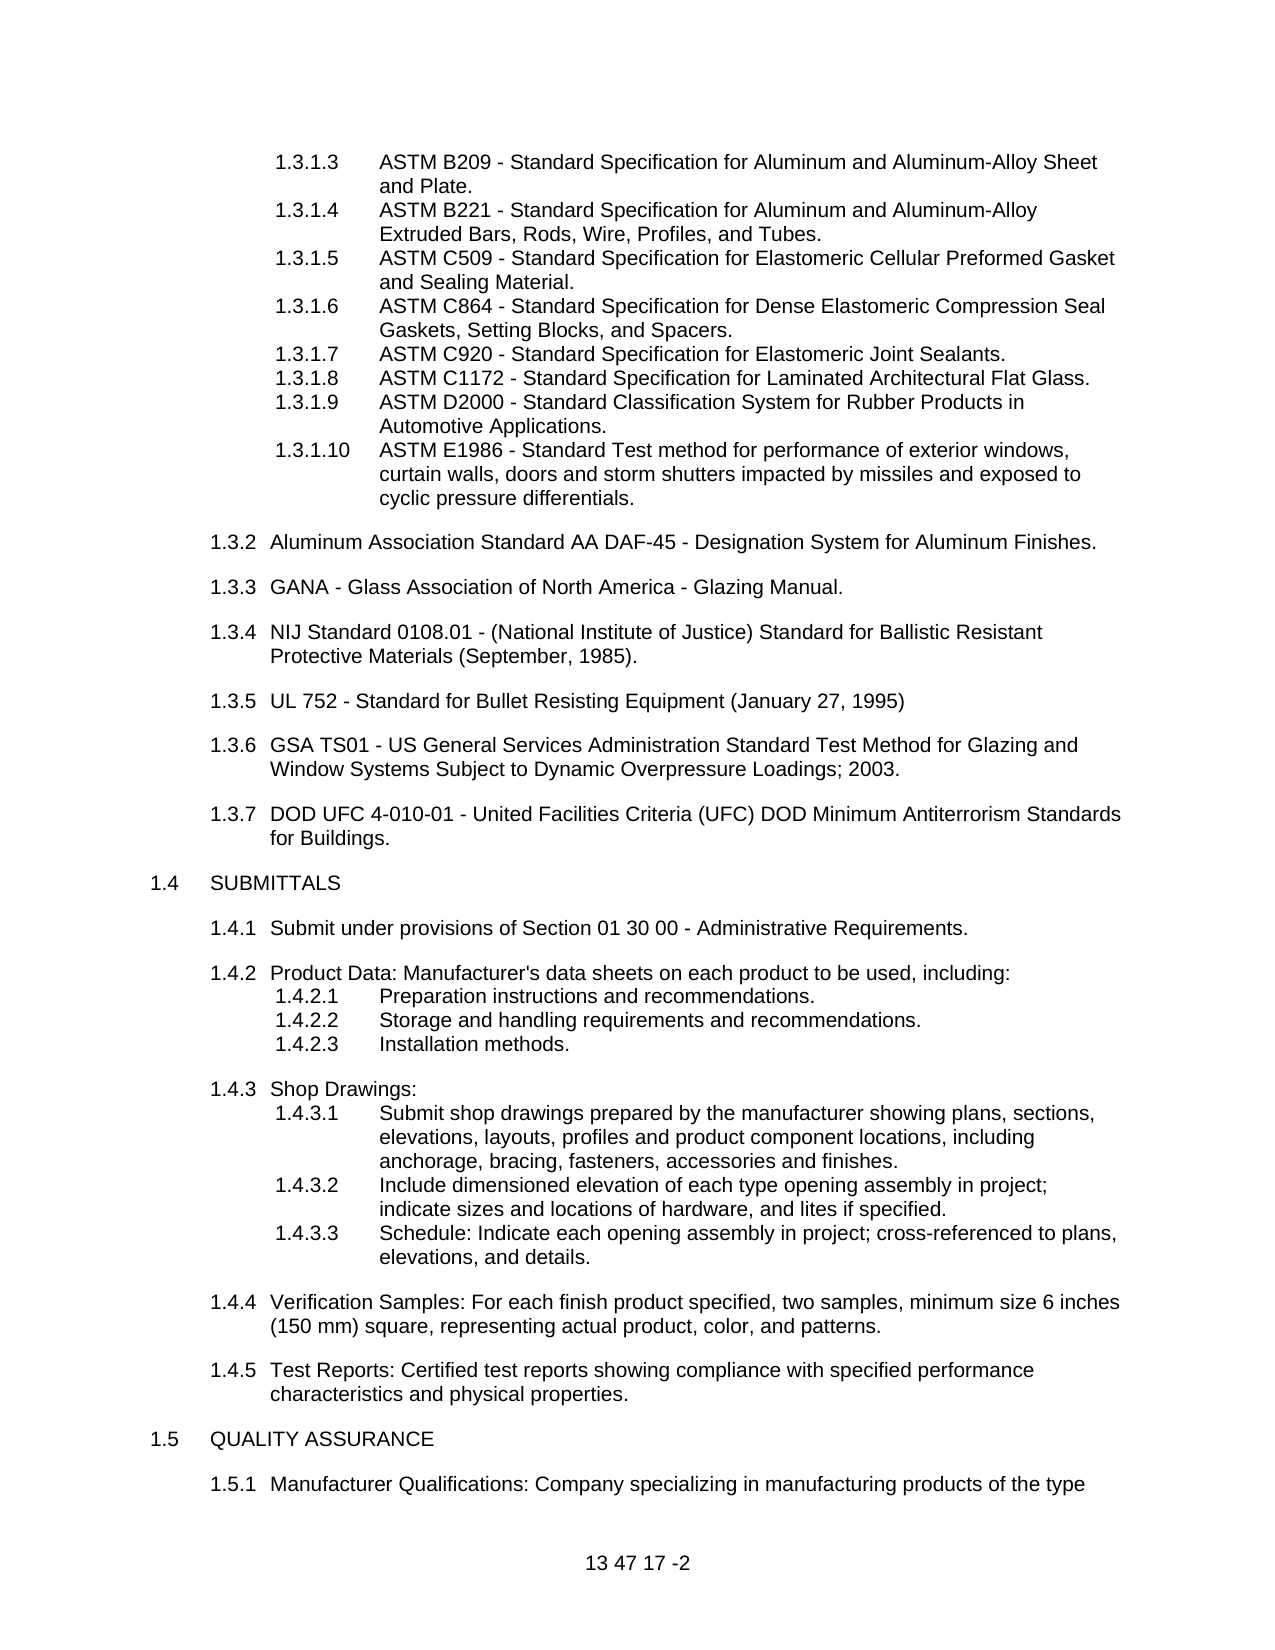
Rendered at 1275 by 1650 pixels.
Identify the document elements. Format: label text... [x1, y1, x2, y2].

list ASTM C1172 - Standard Specification for Laminated Architectural Flat Glass. [275, 366, 1125, 389]
list Aluminum Association Standard AA DAF-45 - Designation System for Aluminum Finishes. [210, 530, 1125, 554]
list Product Data: Manufacturer's data sheets on each product to be used, including: [210, 960, 1125, 984]
list ASTM C509 - Standard Specification for Elastomeric Cellular Preformed Gasket and Sealing Material. [275, 246, 1125, 294]
list ASTM D2000 - Standard Classification System for Rubber Products in Automotive Applications. [275, 389, 1125, 437]
list Verification Samples: For each finish product specified, two samples, minimum size 6 inches (150 mm) square, representing actual product, color, and patterns. [210, 1289, 1125, 1337]
list ASTM E1986 - Standard Test method for performance of exterior windows, curtain walls, doors and storm shutters impacted by missiles and exposed to cyclic pressure differentials. [275, 437, 1125, 509]
list Schedule: Indicate each opening assembly in project; cross-referenced to plans, elevations, and details. [275, 1221, 1125, 1269]
list Shop Drawings: [210, 1077, 1125, 1101]
list QUALITY ASSURANCE [150, 1427, 1125, 1451]
list Submit shop drawings prepared by the manufacturer showing plans, sections, elevations, layouts, profiles and product component locations, including anchorage, bracing, fasteners, accessories and finishes. [275, 1101, 1125, 1173]
list SUBMITTALS [150, 871, 1125, 895]
list Submit under provisions of Section 01 30 00 - Administrative Requirements. [210, 916, 1125, 939]
list ASTM B209 - Standard Specification for Aluminum and Aluminum-Alloy Sheet and Plate. [275, 150, 1125, 198]
list ASTM B221 - Standard Specification for Aluminum and Aluminum-Alloy Extruded Bars, Rods, Wire, Profiles, and Tubes. [275, 198, 1125, 246]
list Storage and handling requirements and recommendations. [275, 1008, 1125, 1032]
list Include dimensioned elevation of each type opening assembly in project; indicate sizes and locations of hardware, and lites if specified. [275, 1173, 1125, 1221]
list NIJ Standard 0108.01 - (National Institute of Justice) Standard for Ballistic Resistant Protective Materials (September, 1985). [210, 620, 1125, 668]
list ASTM C920 - Standard Specification for Elastomeric Joint Sealants. [275, 342, 1125, 366]
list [210, 1472, 1125, 1496]
list ASTM C864 - Standard Specification for Dense Elastomeric Compression Seal Gaskets, Setting Blocks, and Spacers. [275, 294, 1125, 342]
list UL 752 - Standard for Bullet Resisting Equipment (January 27, 1995) [210, 688, 1125, 712]
list GANA - Glass Association of North America - Glazing Manual. [210, 575, 1125, 599]
list Installation methods. [275, 1032, 1125, 1056]
list Preparation instructions and recommendations. [275, 984, 1125, 1008]
list GSA TS01 - US General Services Administration Standard Test Method for Glazing and Window Systems Subject to Dynamic Overpressure Loadings; 2003. [210, 733, 1125, 781]
list DOD UFC 4-010-01 - United Facilities Criteria (UFC) DOD Minimum Antiterrorism Standards for Buildings. [210, 802, 1125, 850]
list Test Reports: Certified test reports showing compliance with specified performance characteristics and physical properties. [210, 1358, 1125, 1406]
